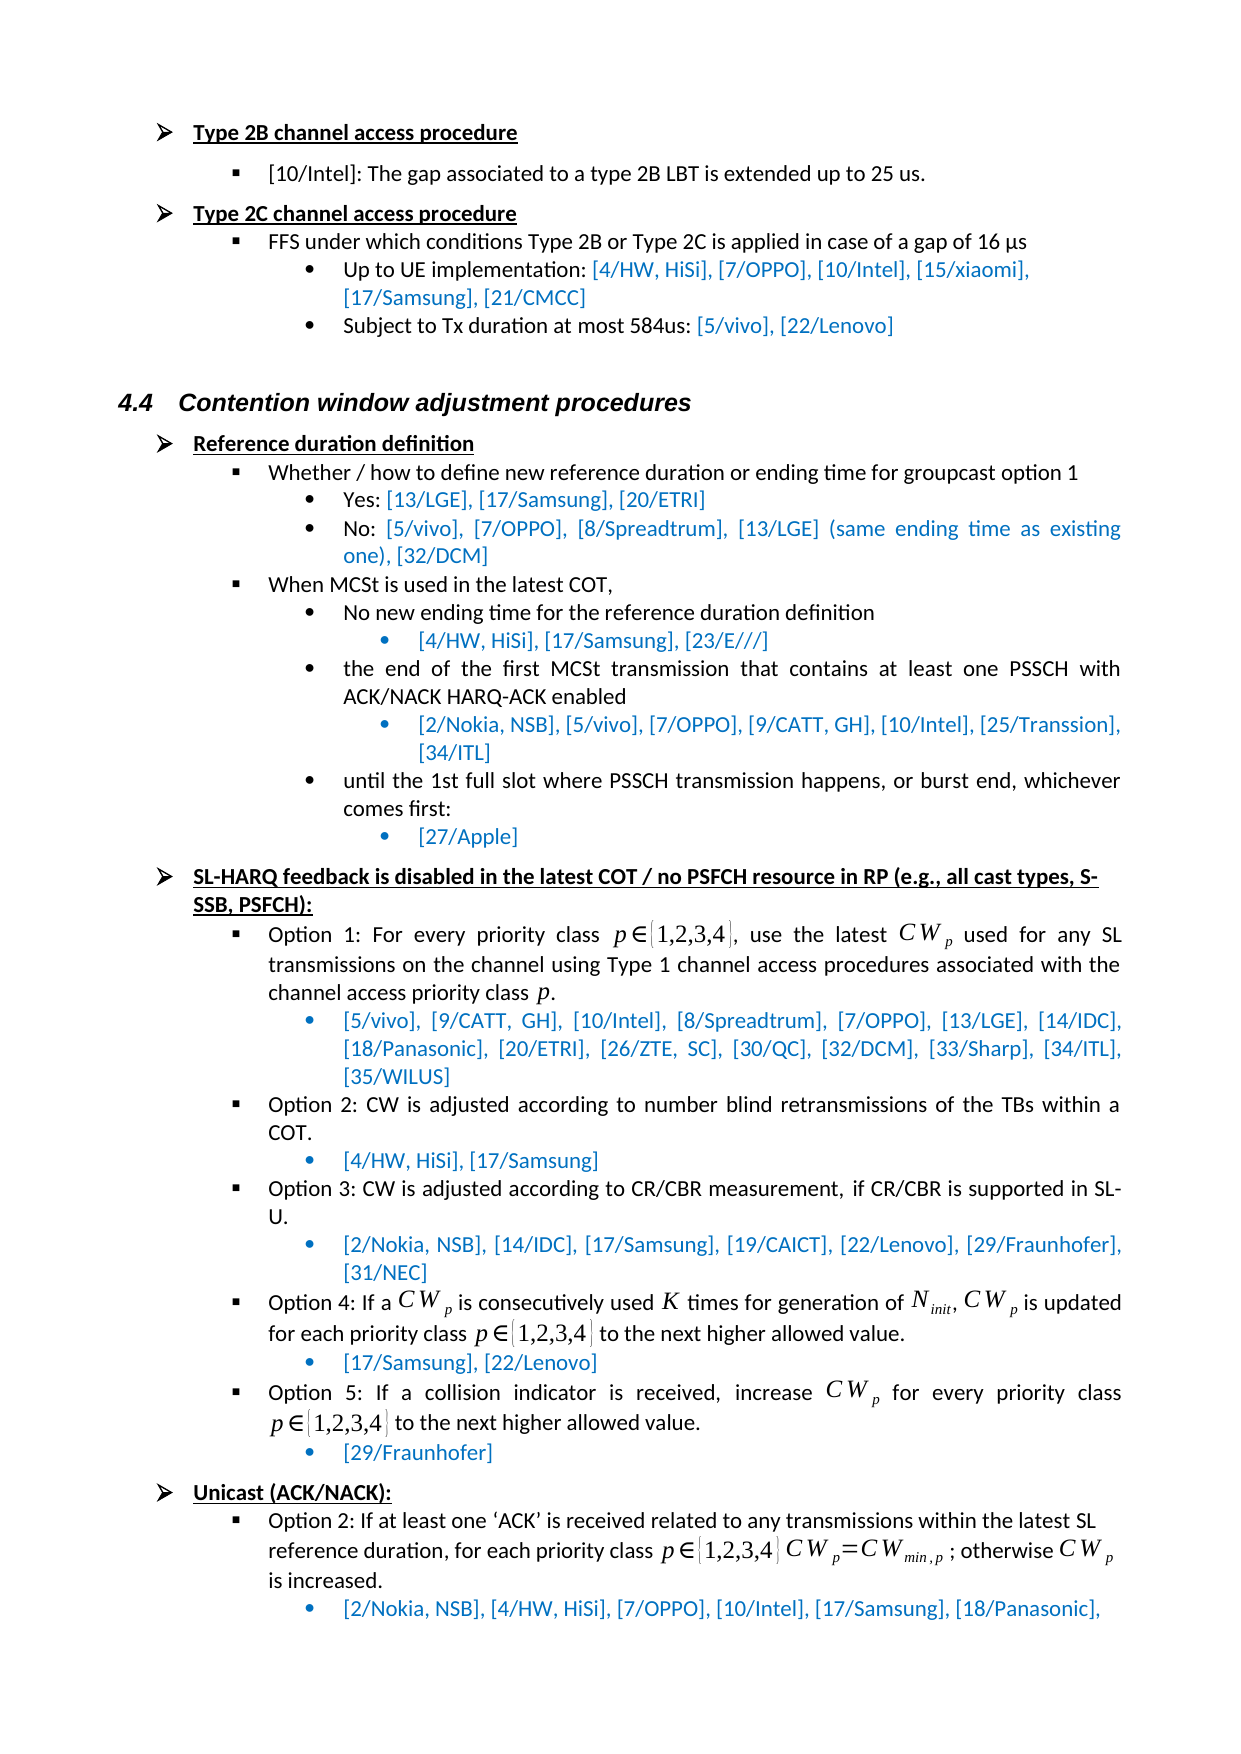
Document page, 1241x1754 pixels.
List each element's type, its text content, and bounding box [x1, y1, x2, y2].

list Option 5: If a collision indicator is received, increase for every priority class to the next higher allowed value. [231, 1376, 1122, 1438]
list [10/Intel]: The gap associated to a type 2B LBT is extended up to 25 us. [231, 159, 1122, 187]
list [4/HW, HiSi], [17/Samsung] [306, 1146, 1122, 1174]
list When MCSt is used in the latest COT, [231, 570, 1122, 598]
list Subject to Tx duration at most 584us: [5/vivo], [22/Lenovo] [306, 311, 1122, 339]
list Option 4: If a is consecutively used times for generation of , is updated for each priority class to the next higher allowed value. [231, 1286, 1122, 1348]
list Type 2C channel access procedure [156, 199, 1122, 227]
list Whether / how to define new reference duration or ending time for groupcast option 1 [231, 458, 1122, 486]
list No new ending time for the reference duration definition [306, 598, 1122, 626]
subtitle Contention window adjustment procedures [118, 388, 1122, 417]
list the end of the first MCSt transmission that contains at least one PSSCH with ACK/NACK HARQ-ACK enabled [306, 654, 1122, 710]
list Yes: [13/LGE], [17/Samsung], [20/ETRI] [306, 486, 1122, 514]
list [5/vivo], [9/CATT, GH], [10/Intel], [8/Spreadtrum], [7/OPPO], [13/LGE], [14/IDC], [18/Panasonic], [20/ETRI], [26/ZTE, SC], [30/QC], [32/DCM], [33/Sharp], [34/ITL], [35/WILUS] [306, 1006, 1122, 1090]
list Option 2: CW is adjusted according to number blind retransmissions of the TBs within a COT. [231, 1090, 1122, 1146]
list Unicast (ACK/NACK): [156, 1478, 1122, 1507]
list [29/Fraunhofer] [306, 1438, 1122, 1466]
list Up to UE implementation: [4/HW, HiSi], [7/OPPO], [10/Intel], [15/xiaomi], [17/Samsung], [21/CMCC] [306, 255, 1122, 311]
list No: [5/vivo], [7/OPPO], [8/Spreadtrum], [13/LGE] (same ending time as existing one), [32/DCM] [306, 514, 1122, 570]
list SL-HARQ feedback is disabled in the latest COT / no PSFCH resource in RP (e.g., all cast types, S-SSB, PSFCH): [156, 862, 1122, 918]
list until the 1st full slot where PSSCH transmission happens, or burst end, whichever comes first: [306, 766, 1122, 822]
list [306, 1594, 1122, 1622]
list Option 3: CW is adjusted according to CR/CBR measurement, if CR/CBR is supported in SL-U. [231, 1174, 1122, 1230]
list FFS under which conditions Type 2B or Type 2C is applied in case of a gap of 16 μs [231, 227, 1122, 255]
list [4/HW, HiSi], [17/Samsung], [23/E///] [381, 626, 1122, 654]
list Reference duration definition [156, 429, 1122, 458]
list Option 2: If at least one ‘ACK’ is received related to any transmissions within the latest SL reference duration, for each priority class ; otherwise is increased. [231, 1507, 1122, 1594]
list Option 1: For every priority class , use the latest used for any SL transmissions on the channel using Type 1 channel access procedures associated with the channel access priority class . [231, 918, 1122, 1006]
list Type 2B channel access procedure [156, 118, 1122, 146]
list [2/Nokia, NSB], [5/vivo], [7/OPPO], [9/CATT, GH], [10/Intel], [25/Transsion], [34/ITL] [381, 710, 1122, 766]
list [17/Samsung], [22/Lenovo] [306, 1348, 1122, 1376]
list [2/Nokia, NSB], [14/IDC], [17/Samsung], [19/CAICT], [22/Lenovo], [29/Fraunhofer], [31/NEC] [306, 1230, 1122, 1286]
list [27/Apple] [381, 822, 1122, 850]
